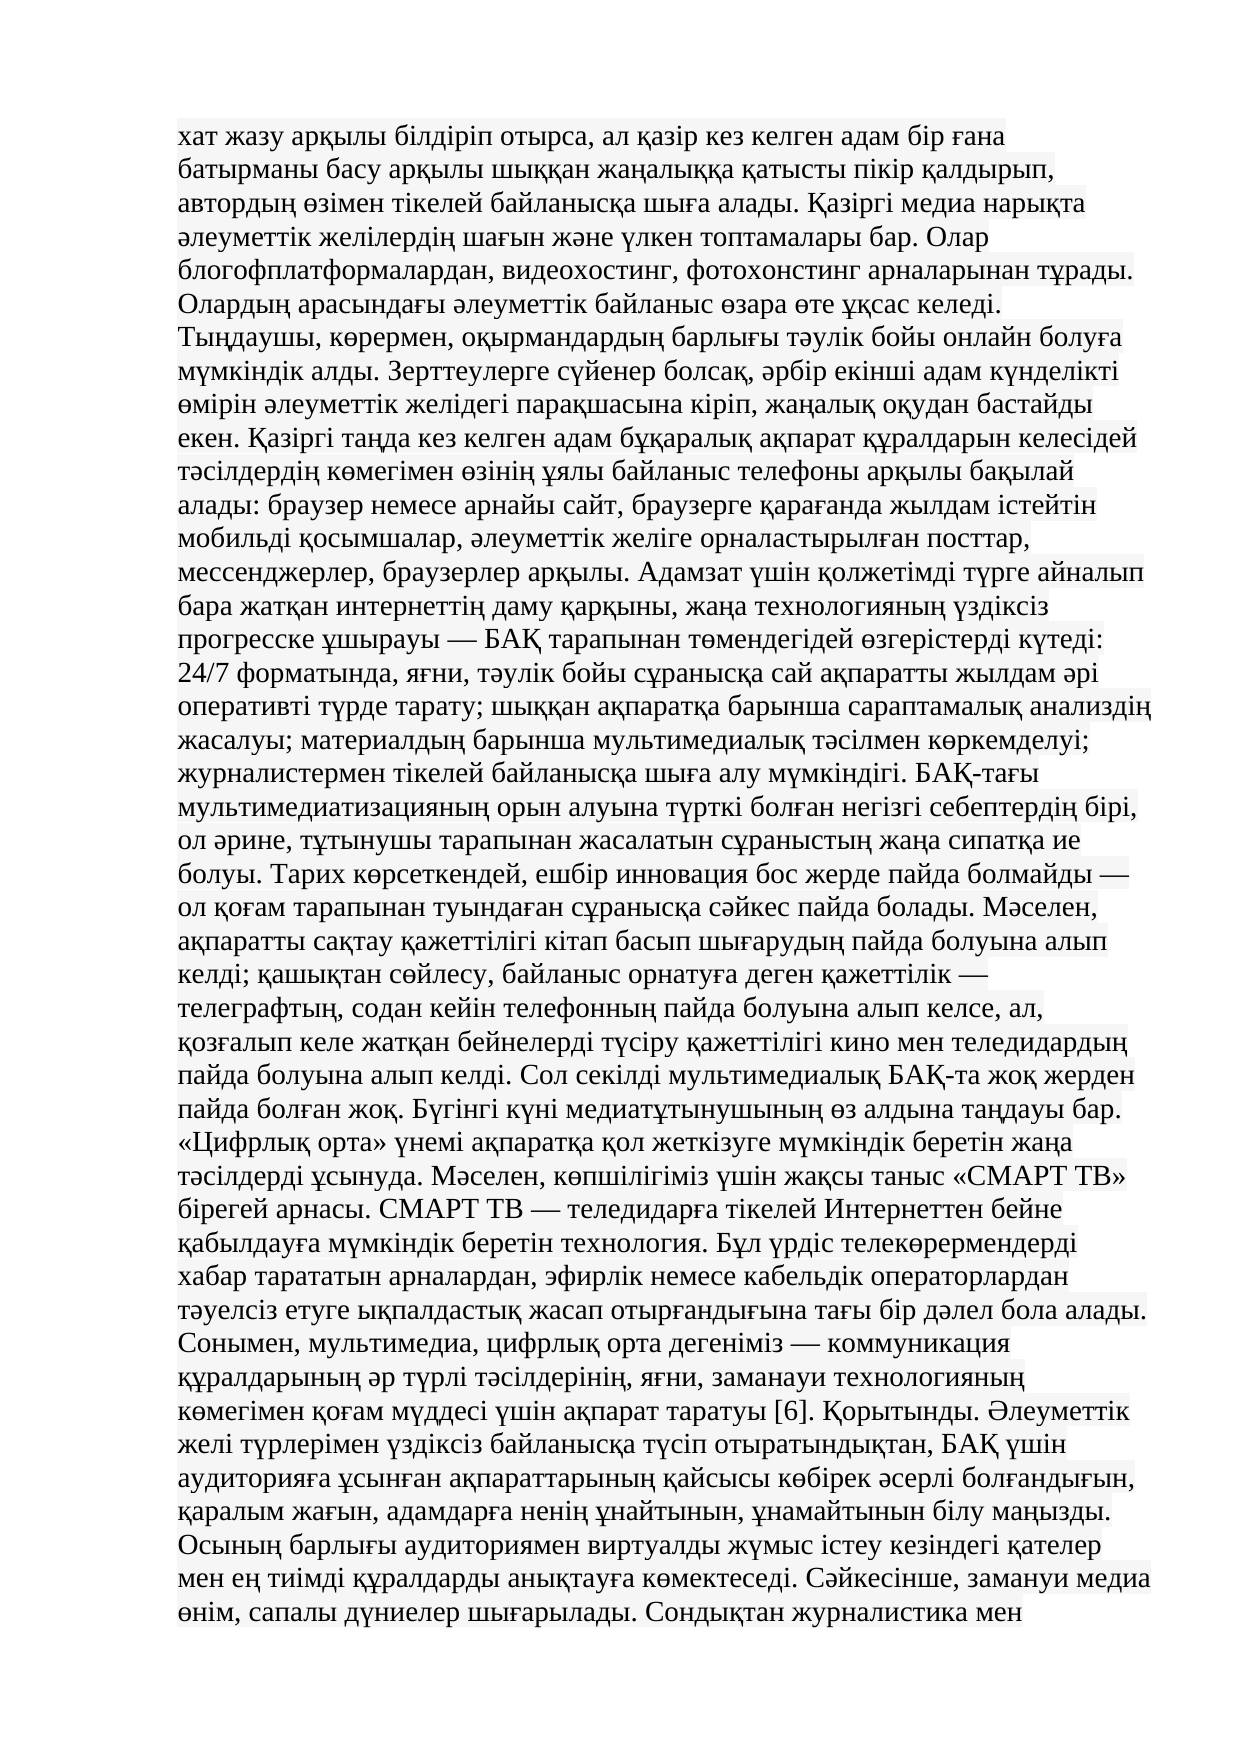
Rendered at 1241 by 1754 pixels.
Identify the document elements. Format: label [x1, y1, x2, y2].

text [177, 118, 1152, 1627]
